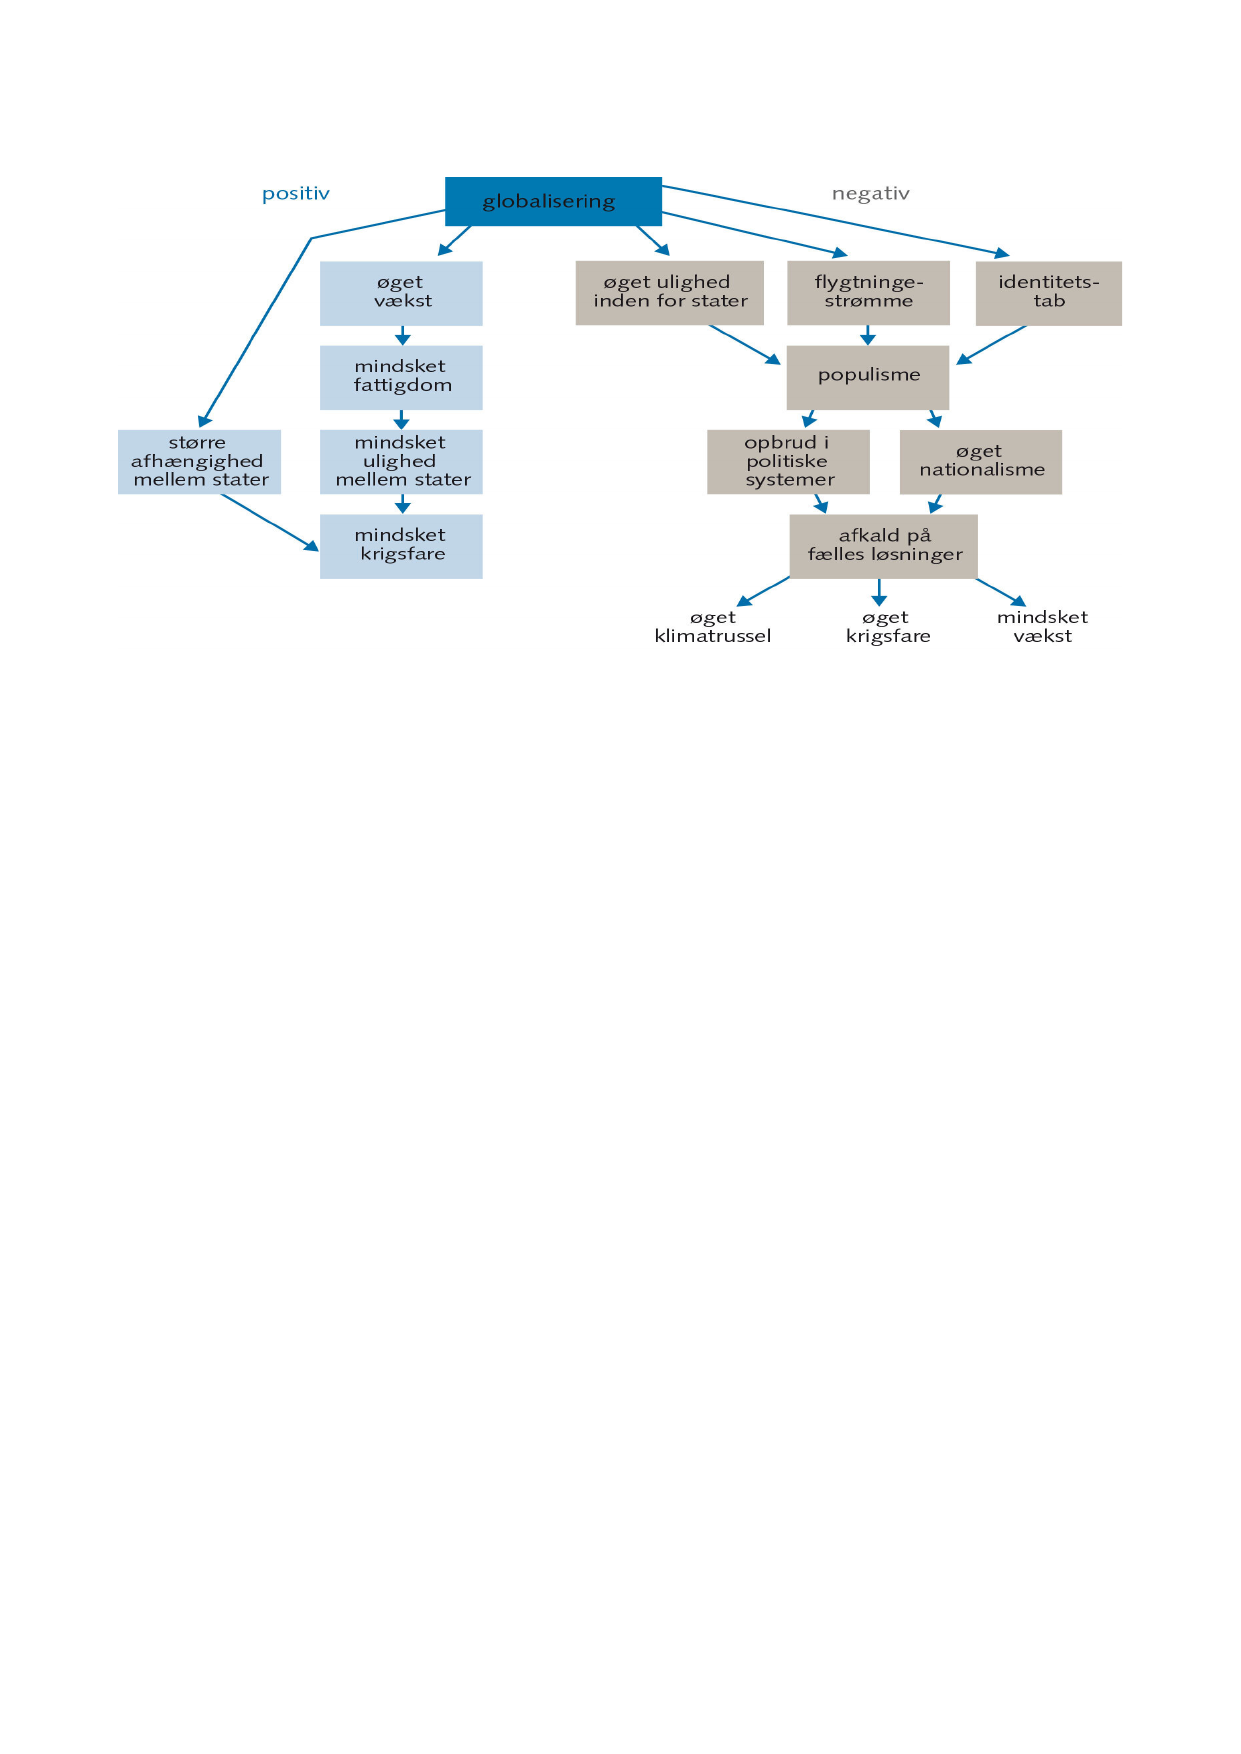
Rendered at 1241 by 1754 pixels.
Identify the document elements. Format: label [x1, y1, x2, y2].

picture [118, 177, 1123, 649]
